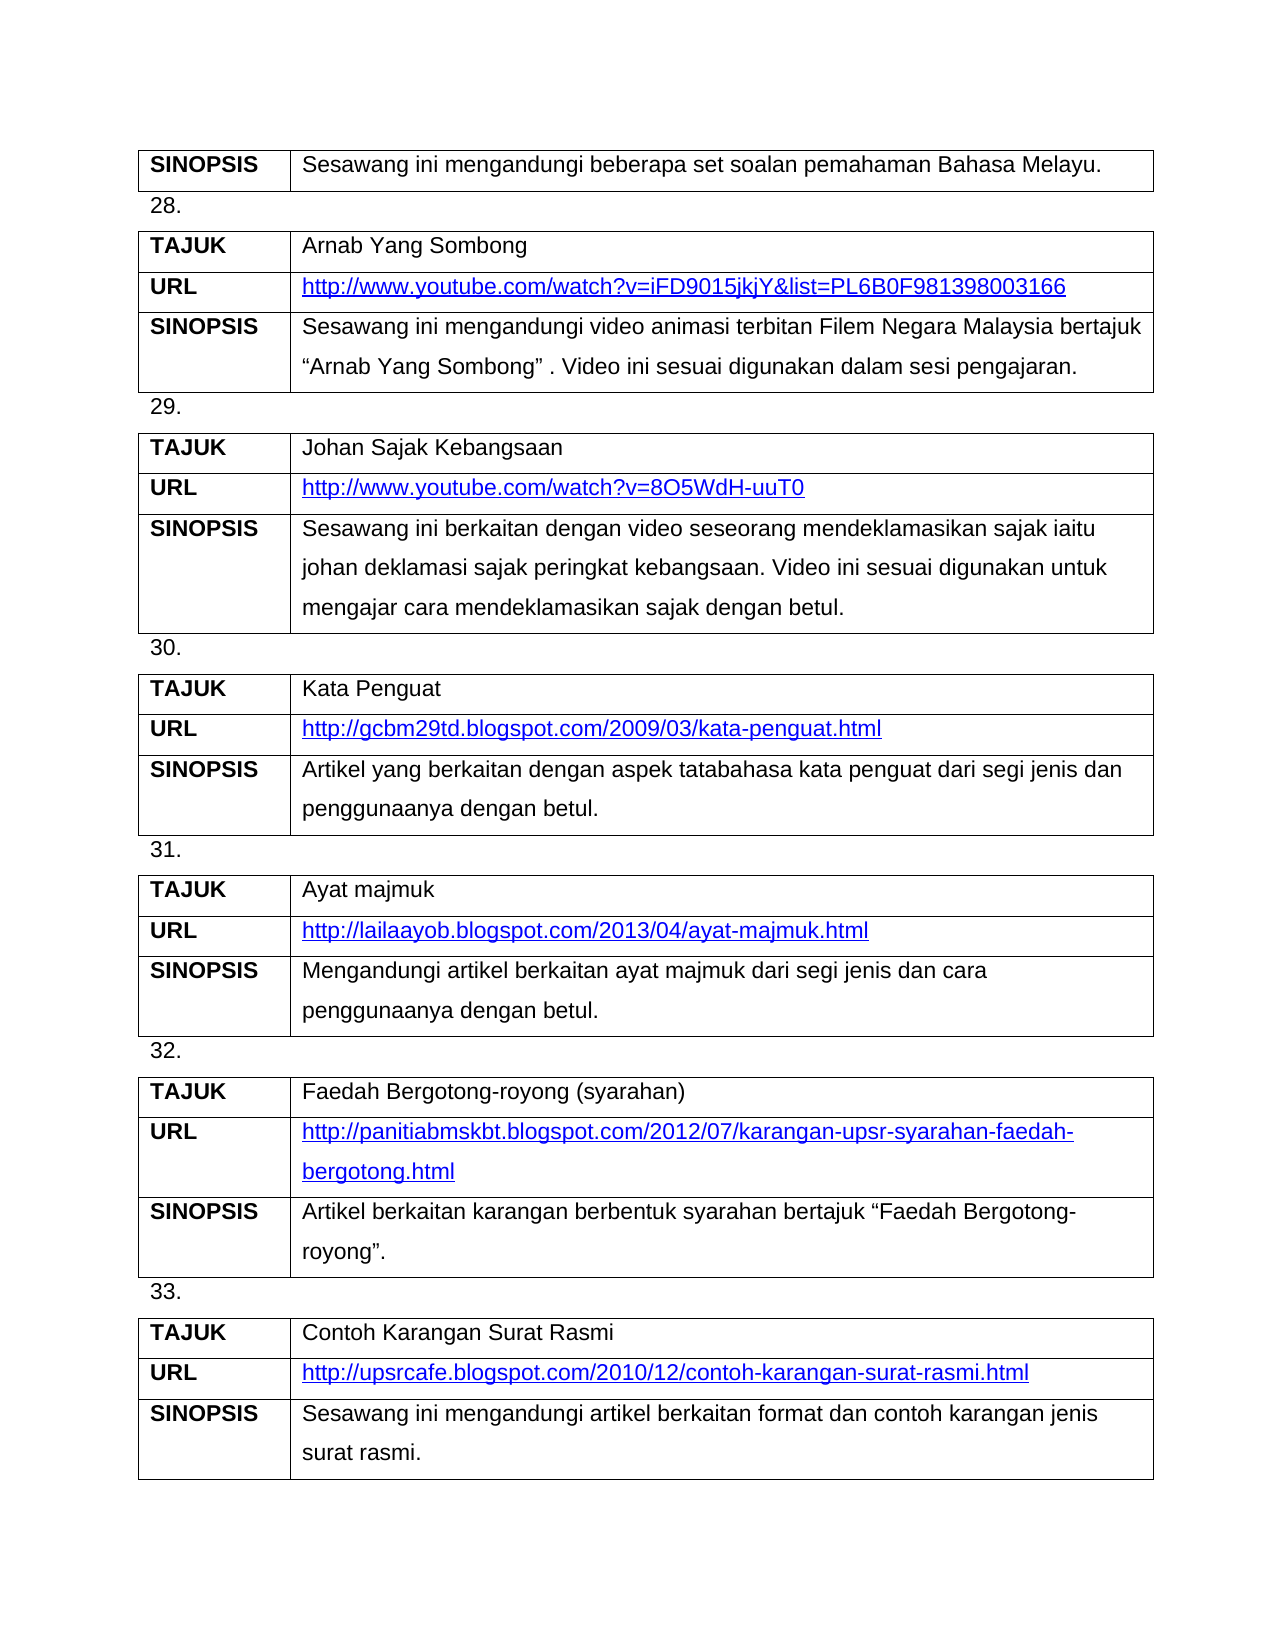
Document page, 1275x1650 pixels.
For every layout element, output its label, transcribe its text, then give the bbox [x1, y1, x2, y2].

table_header Contoh Karangan Surat Rasmi [291, 1319, 1153, 1358]
table_cell Artikel berkaitan karangan berbentuk syarahan bertajuk “Faedah Bergotong-royong”. [291, 1198, 1153, 1277]
table_header Ayat majmuk [291, 876, 1153, 916]
table_header TAJUK [139, 1319, 290, 1358]
table_cell URL [139, 1118, 290, 1197]
table_cell SINOPSIS [139, 756, 290, 835]
table_header TAJUK [139, 876, 290, 916]
table_cell Artikel yang berkaitan dengan aspek tatabahasa kata penguat dari segi jenis dan penggunaanya dengan betul. [291, 756, 1153, 835]
table_cell http://www.youtube.com/watch?v=iFD9015jkjY&list=PL6B0F981398003166 [291, 273, 1153, 312]
table_header Johan Sajak Kebangsaan [291, 434, 1153, 473]
table_cell SINOPSIS [139, 313, 290, 392]
table_cell http://www.youtube.com/watch?v=8O5WdH-uuT0 [291, 474, 1153, 514]
table_header TAJUK [139, 1078, 290, 1117]
table_cell Sesawang ini mengandungi artikel berkaitan format dan contoh karangan jenis surat rasmi. [291, 1400, 1153, 1479]
table_cell URL [139, 273, 290, 312]
table_cell http://lailaayob.blogspot.com/2013/04/ayat-majmuk.html [291, 917, 1153, 956]
table_cell SINOPSIS [139, 515, 290, 633]
text 32. [150, 1037, 1125, 1064]
table_header Faedah Bergotong-royong (syarahan) [291, 1078, 1153, 1117]
table_cell SINOPSIS [139, 957, 290, 1036]
table_cell URL [139, 917, 290, 956]
table_header TAJUK [139, 675, 290, 714]
table_cell URL [139, 1359, 290, 1399]
text 33. [150, 1278, 1125, 1305]
text 28. [150, 192, 1125, 218]
table_cell URL [139, 715, 290, 755]
text 29. [150, 393, 1125, 419]
table_cell SINOPSIS [139, 1400, 290, 1479]
table_cell Sesawang ini mengandungi video animasi terbitan Filem Negara Malaysia bertajuk “Arnab Yang Sombong” . Video ini sesuai digunakan dalam sesi pengajaran. [291, 313, 1153, 392]
table_header TAJUK [139, 434, 290, 473]
table_cell Mengandungi artikel berkaitan ayat majmuk dari segi jenis dan cara penggunaanya dengan betul. [291, 957, 1153, 1036]
table_cell Sesawang ini berkaitan dengan video seseorang mendeklamasikan sajak iaitu johan deklamasi sajak peringkat kebangsaan. Video ini sesuai digunakan untuk mengajar cara mendeklamasikan sajak dengan betul. [291, 515, 1153, 633]
table_cell URL [139, 474, 290, 514]
table_cell SINOPSIS [139, 151, 290, 191]
table_header Arnab Yang Sombong [291, 232, 1153, 272]
table_cell Sesawang ini mengandungi beberapa set soalan pemahaman Bahasa Melayu. [291, 151, 1153, 191]
table_cell http://upsrcafe.blogspot.com/2010/12/contoh-karangan-surat-rasmi.html [291, 1359, 1153, 1399]
table_header TAJUK [139, 232, 290, 272]
table_header Kata Penguat [291, 675, 1153, 714]
table_cell http://gcbm29td.blogspot.com/2009/03/kata-penguat.html [291, 715, 1153, 755]
table_cell http://panitiabmskbt.blogspot.com/2012/07/karangan-upsr-syarahan-faedah-bergotong.html [291, 1118, 1153, 1197]
text 31. [150, 836, 1125, 862]
text 30. [150, 634, 1125, 661]
table_cell SINOPSIS [139, 1198, 290, 1277]
